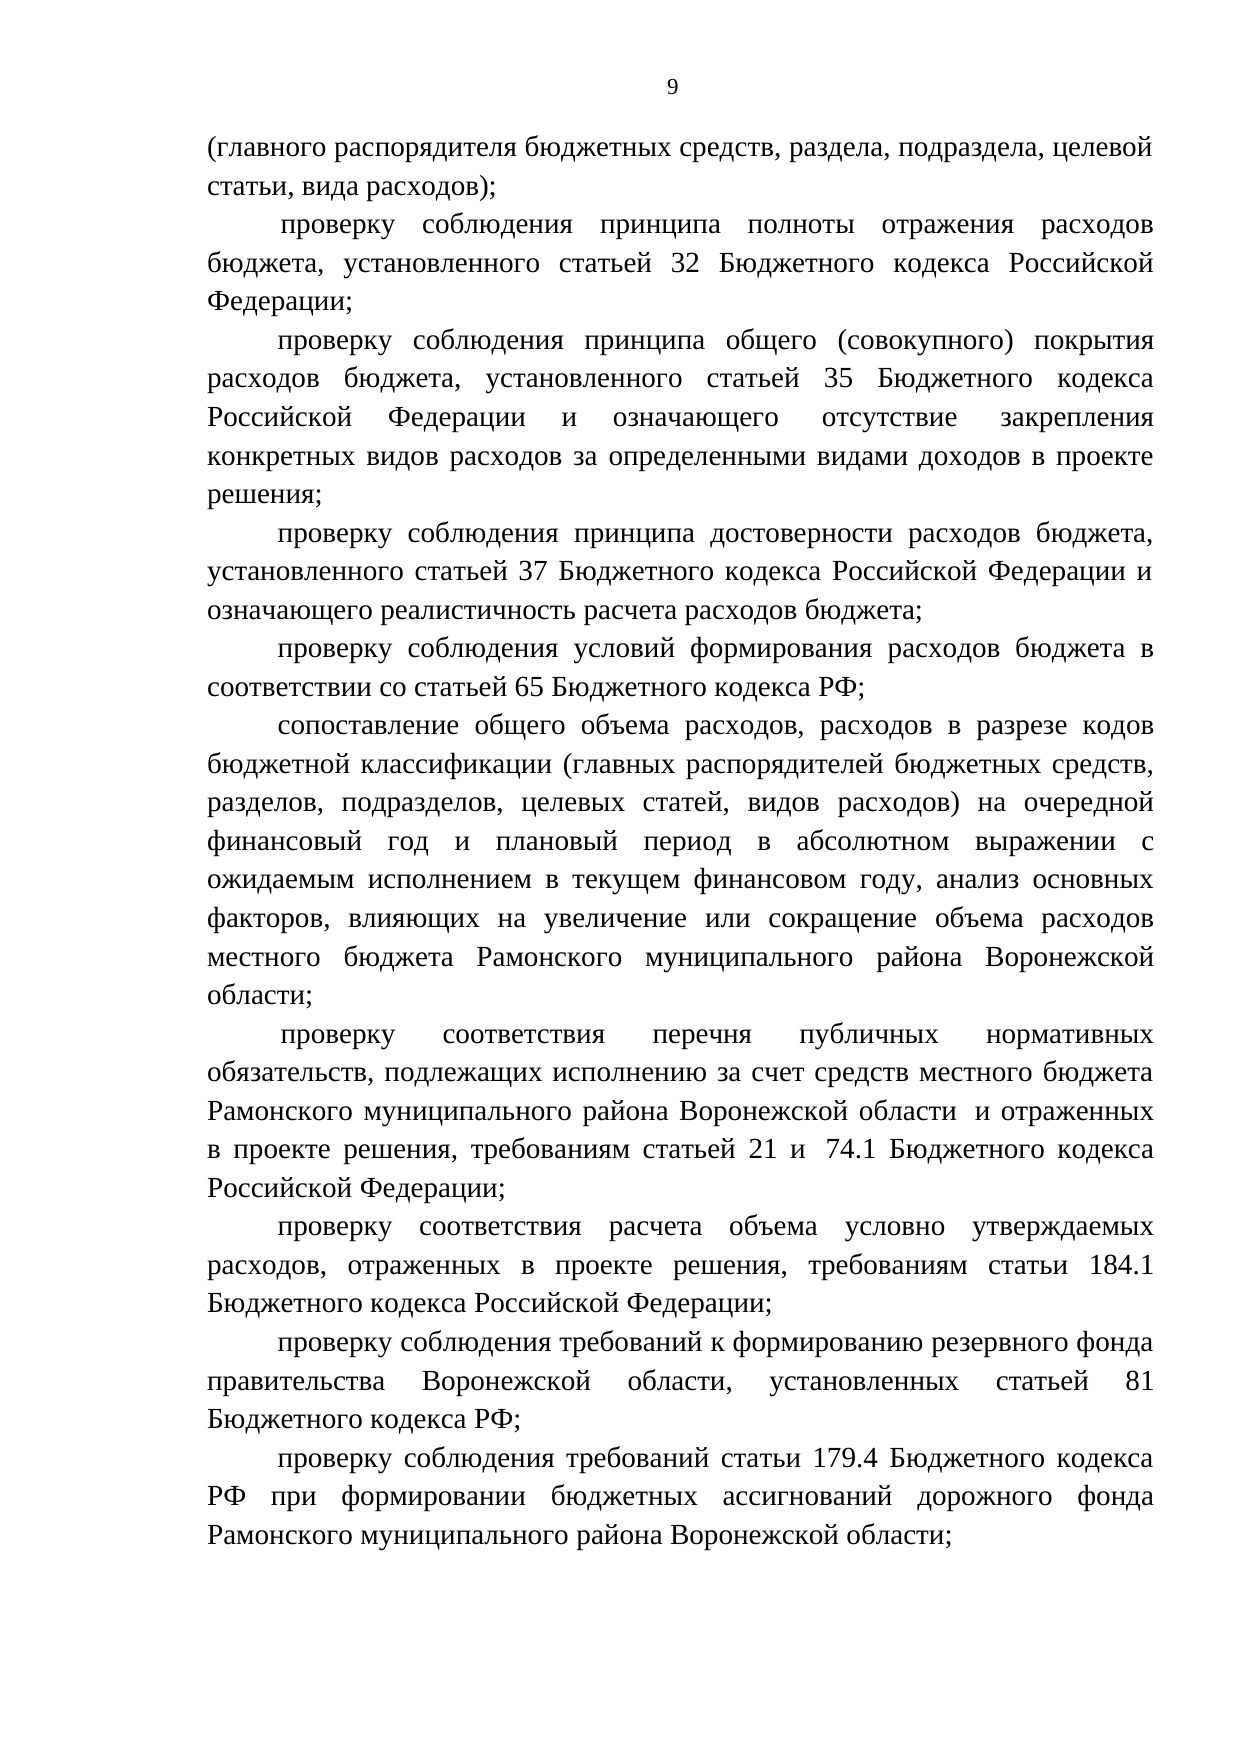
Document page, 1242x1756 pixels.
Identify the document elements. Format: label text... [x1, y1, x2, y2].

text (главного распорядителя бюджетных средств, раздела, подраздела, целевой статьи, вида расходов); [207, 129, 1153, 201]
text проверку соблюдения принципа общего (совокупного) покрытия расходов бюджета, установленного статьей 35 Бюджетного кодекса Российской Федерации и означающего отсутствие закрепления конкретных видов расходов за определенными видами доходов в проекте решения; [207, 322, 1154, 510]
text проверку соблюдения требований к формированию резервного фонда правительства Воронежской области, установленных статьей 81 Бюджетного кодекса РФ; [207, 1324, 1154, 1435]
text проверку соблюдения принципа достоверности расходов бюджета, установленного статьей 37 Бюджетного кодекса Российской Федерации и означающего реалистичность расчета расходов бюджета; [207, 515, 1153, 625]
text сопоставление общего объема расходов, расходов в разрезе кодов бюджетной классификации (главных распорядителей бюджетных средств, разделов, подразделов, целевых статей, видов расходов) на очередной финансовый год и плановый период в абсолютном выражении с ожидаемым исполнением в текущем финансовом году, анализ основных факторов, влияющих на увеличение или сокращение объема расходов местного бюджета Рамонского муниципального района Воронежской области; [207, 707, 1154, 1011]
text проверку соответствия расчета объема условно утверждаемых расходов, отраженных в проекте решения, требованиям статьи 184.1 Бюджетного кодекса Российской Федерации; [207, 1208, 1154, 1319]
text проверку соблюдения условий формирования расходов бюджета в соответствии со статьей 65 Бюджетного кодекса РФ; [207, 630, 1154, 702]
text проверку соблюдения принципа полноты отражения расходов бюджета, установленного статьей 32 Бюджетного кодекса Российской Федерации; [207, 206, 1154, 317]
text проверку соответствия перечня публичных нормативных обязательств, подлежащих исполнению за счет средств местного бюджета Рамонского муниципального района Воронежской области и отраженных в проекте решения, требованиям статьей 21 и 74.1 Бюджетного кодекса Российской Федерации; [207, 1016, 1154, 1203]
text проверку соблюдения требований статьи 179.4 Бюджетного кодекса РФ при формировании бюджетных ассигнований дорожного фонда Рамонского муниципального района Воронежской области; [207, 1440, 1154, 1550]
